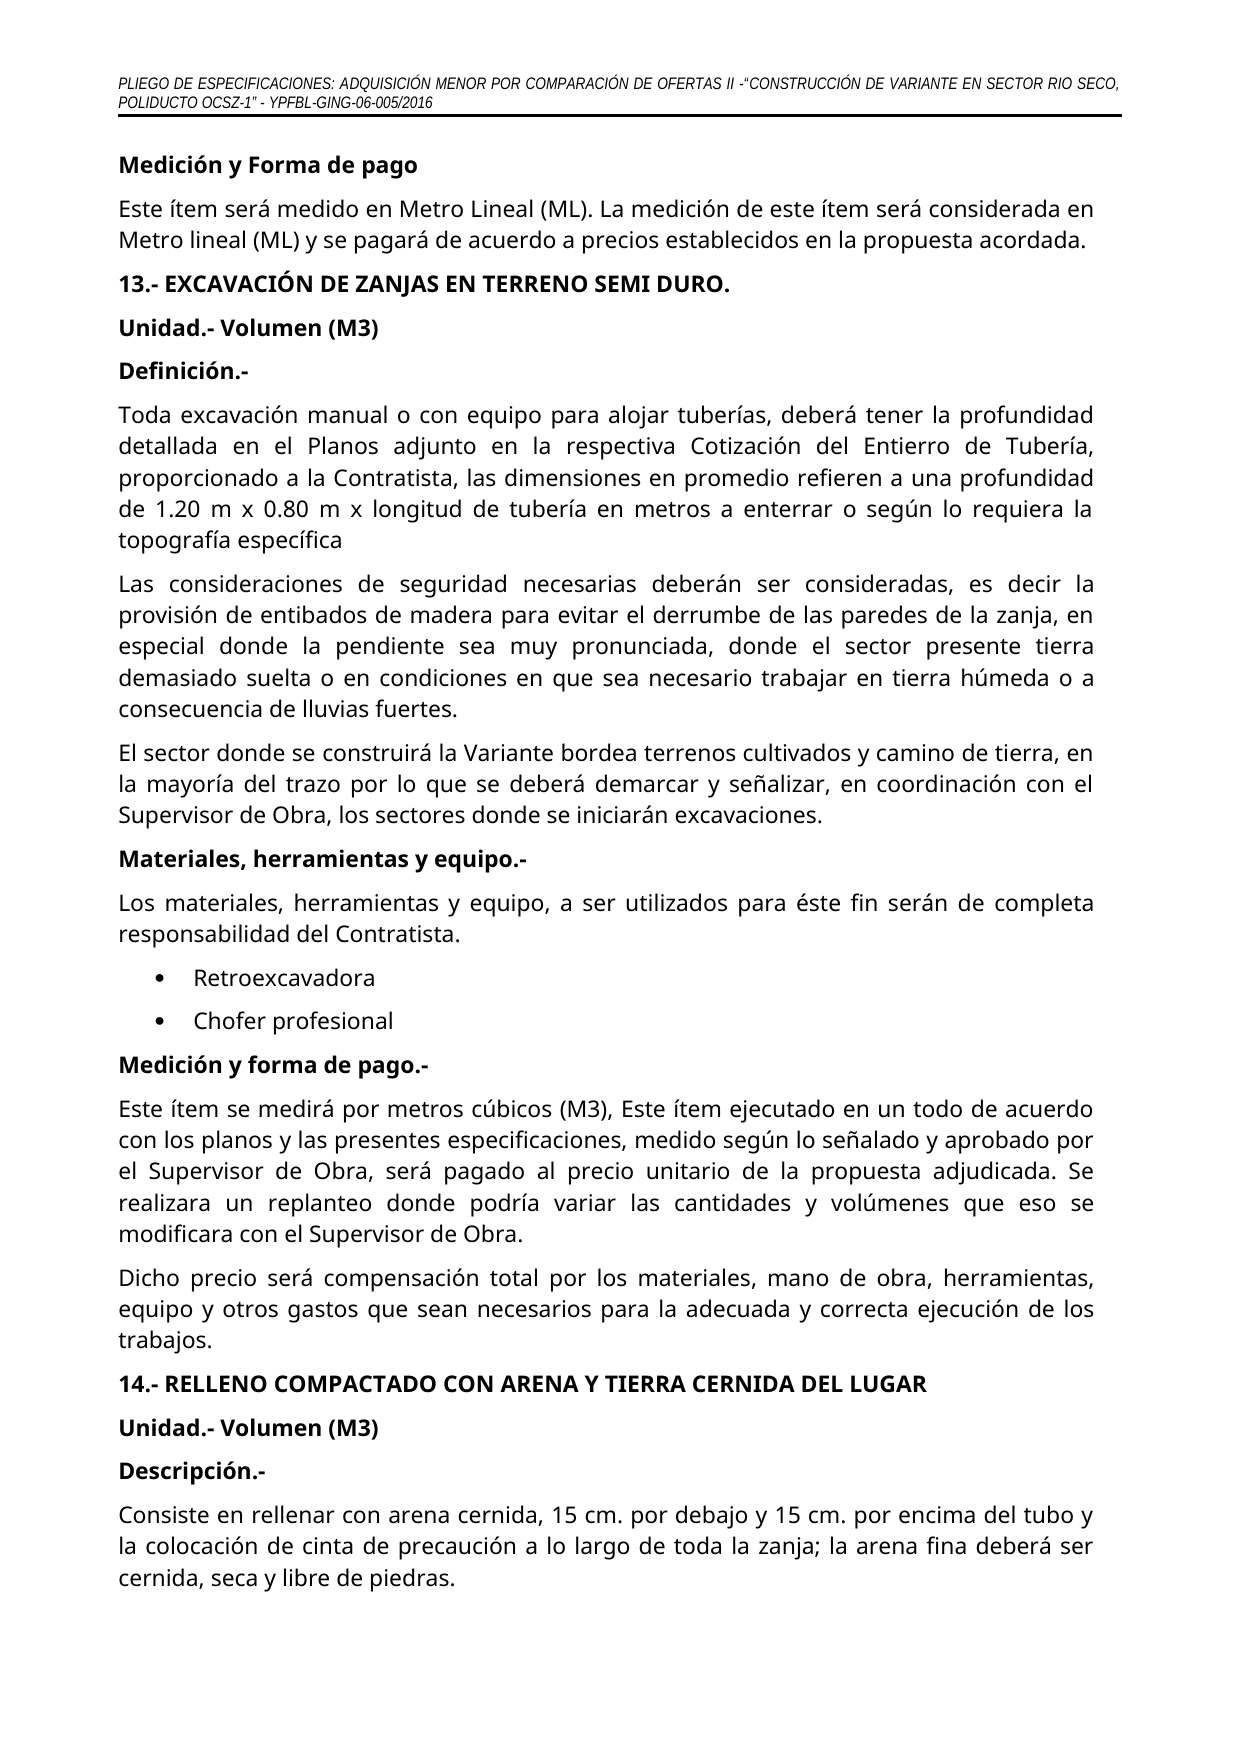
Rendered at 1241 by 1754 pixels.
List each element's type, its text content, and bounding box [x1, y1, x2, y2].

text Unidad.- Volumen (M3) [118, 1412, 1096, 1443]
text Descripción.- [118, 1455, 1096, 1487]
text Medición y Forma de pago [118, 149, 1096, 180]
text Unidad.- Volumen (M3) [118, 312, 1096, 343]
text Las consideraciones de seguridad necesarias deberán ser consideradas, es decir la provisión de entibados de madera para evitar el derrumbe de las paredes de la zanja, en especial donde la pendiente sea muy pronunciada, donde el sector presente tierra demasiado suelta o en condiciones en que sea necesario trabajar en tierra húmeda o a consecuencia de lluvias fuertes. [118, 568, 1096, 724]
text Materiales, herramientas y equipo.- [118, 843, 1096, 874]
text El sector donde se construirá la Variante bordea terrenos cultivados y camino de tierra, en la mayoría del trazo por lo que se deberá demarcar y señalizar, en coordinación con el Supervisor de Obra, los sectores donde se iniciarán excavaciones. [118, 737, 1096, 830]
text Medición y forma de pago.- [118, 1049, 1096, 1080]
text Dicho precio será compensación total por los materiales, mano de obra, herramientas, equipo y otros gastos que sean necesarios para la adecuada y correcta ejecución de los trabajos. [118, 1262, 1096, 1355]
text 14.- RELLENO COMPACTADO CON ARENA Y TIERRA CERNIDA DEL LUGAR [118, 1368, 1122, 1399]
text Consiste en rellenar con arena cernida, 15 cm. por debajo y 15 cm. por encima del tubo y la colocación de cinta de precaución a lo largo de toda la zanja; la arena fina deberá ser cernida, seca y libre de piedras. [118, 1499, 1096, 1593]
text Los materiales, herramientas y equipo, a ser utilizados para éste fin serán de completa responsabilidad del Contratista. [118, 887, 1096, 949]
list Chofer profesional [156, 1005, 1096, 1037]
text Este ítem se medirá por metros cúbicos (M3), Este ítem ejecutado en un todo de acuerdo con los planos y las presentes especificaciones, medido según lo señalado y aprobado por el Supervisor de Obra, será pagado al precio unitario de la propuesta adjudicada. Se realizara un replanteo donde podría variar las cantidades y volúmenes que eso se modificara con el Supervisor de Obra. [118, 1093, 1096, 1249]
text Definición.- [118, 355, 1096, 387]
text Este ítem será medido en Metro Lineal (ML). La medición de este ítem será considerada en Metro lineal (ML) y se pagará de acuerdo a precios establecidos en la propuesta acordada. [118, 193, 1096, 255]
text Toda excavación manual o con equipo para alojar tuberías, deberá tener la profundidad detallada en el Planos adjunto en la respectiva Cotización del Entierro de Tubería, proporcionado a la Contratista, las dimensiones en promedio refieren a una profundidad de 1.20 m x 0.80 m x longitud de tubería en metros a enterrar o según lo requiera la topografía específica [118, 399, 1096, 555]
list Retroexcavadora [156, 962, 1096, 993]
text 13.- EXCAVACIÓN DE ZANJAS EN TERRENO SEMI DURO. [118, 268, 1122, 299]
